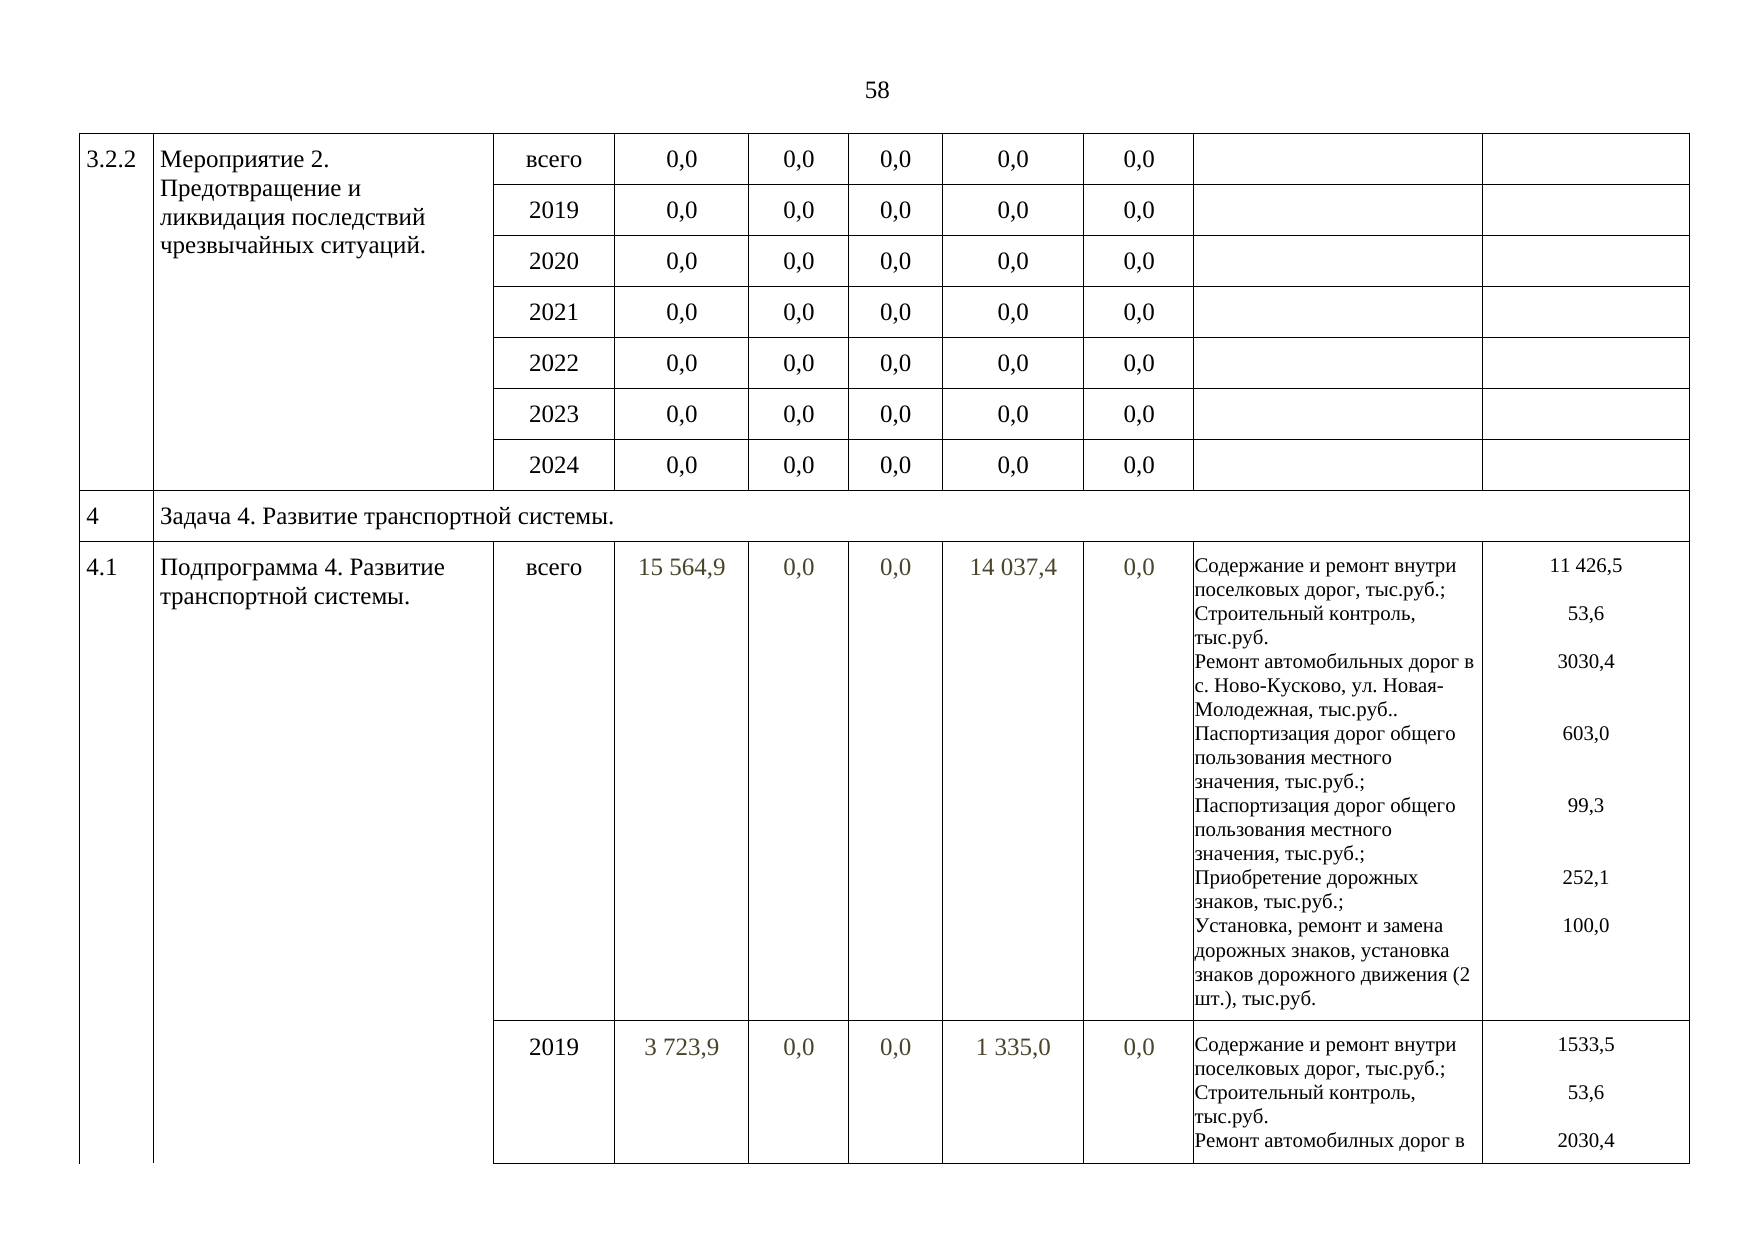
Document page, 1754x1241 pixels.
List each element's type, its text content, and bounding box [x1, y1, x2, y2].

table_cell 0,0 [849, 542, 942, 1020]
table_cell [1194, 236, 1482, 286]
table_cell 0,0 [749, 440, 848, 490]
table_cell 2019 [494, 185, 614, 234]
table_cell [1483, 389, 1689, 439]
table_cell 0,0 [615, 287, 748, 337]
table_cell 0,0 [615, 389, 748, 439]
table_cell 0,0 [1084, 185, 1193, 234]
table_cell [1483, 1021, 1689, 1163]
table_cell [1483, 134, 1689, 183]
table_cell 0,0 [1084, 1021, 1193, 1163]
table_cell 11 426,5 53,6 3030,4 603,0 99,3 252,1 100,0 [1483, 542, 1689, 1020]
table_cell 0,0 [943, 236, 1083, 286]
table_cell 15 564,9 [615, 542, 748, 1020]
table_cell 0,0 [943, 338, 1083, 388]
table_cell [1194, 338, 1482, 388]
table_cell 2019 [494, 1021, 614, 1163]
table_cell 0,0 [1084, 236, 1193, 286]
table_cell [1483, 236, 1689, 286]
table_cell [1483, 185, 1689, 234]
table_cell всего [494, 542, 614, 1020]
table_cell [1194, 287, 1482, 337]
table_cell 0,0 [749, 338, 848, 388]
table_cell 0,0 [943, 287, 1083, 337]
table_cell 2021 [494, 287, 614, 337]
table_cell 14 037,4 [943, 542, 1083, 1020]
table_cell 0,0 [749, 1021, 848, 1163]
table_cell 4 [80, 491, 153, 541]
table_cell 0,0 [749, 236, 848, 286]
table_cell 0,0 [943, 134, 1083, 183]
table_cell 0,0 [943, 389, 1083, 439]
table_cell 3.2.2 [80, 134, 153, 490]
table_cell 0,0 [1084, 338, 1193, 388]
table_cell 0,0 [1084, 134, 1193, 183]
table_cell 0,0 [849, 389, 942, 439]
table_cell 0,0 [849, 236, 942, 286]
table_cell 0,0 [749, 389, 848, 439]
table_cell 0,0 [615, 185, 748, 234]
table_cell 0,0 [749, 287, 848, 337]
table_cell 0,0 [849, 338, 942, 388]
table_cell 0,0 [1084, 542, 1193, 1020]
table_cell 0,0 [943, 185, 1083, 234]
table_cell 0,0 [849, 1021, 942, 1163]
table_cell 2022 [494, 338, 614, 388]
table_cell 0,0 [615, 236, 748, 286]
table_cell 0,0 [1084, 287, 1193, 337]
table_cell 2024 [494, 440, 614, 490]
table_cell [1483, 338, 1689, 388]
table_cell 3 723,9 [615, 1021, 748, 1163]
table_cell [1194, 389, 1482, 439]
table_cell [1194, 440, 1482, 490]
table_cell 4.1 [80, 542, 153, 1163]
table_cell Подпрограмма 4. Развитие транспортной системы. [154, 542, 493, 1163]
table_cell 0,0 [849, 440, 942, 490]
table_cell всего [494, 134, 614, 183]
table_cell 0,0 [849, 287, 942, 337]
table_cell 2020 [494, 236, 614, 286]
table_cell [1194, 185, 1482, 234]
table_cell 2023 [494, 389, 614, 439]
table_cell 0,0 [749, 134, 848, 183]
table_cell 0,0 [849, 134, 942, 183]
table_cell 0,0 [1084, 440, 1193, 490]
table_cell Мероприятие 2. Предотвращение и ликвидация последствий чрезвычайных ситуаций. [154, 134, 493, 490]
table_cell 0,0 [749, 542, 848, 1020]
table_cell Задача 4. Развитие транспортной системы. [154, 491, 1689, 541]
table_cell 0,0 [615, 440, 748, 490]
table_cell 0,0 [849, 185, 942, 234]
table_cell 0,0 [615, 134, 748, 183]
table_cell 1 335,0 [943, 1021, 1083, 1163]
table_cell 0,0 [615, 338, 748, 388]
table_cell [1194, 1021, 1482, 1163]
table_cell 0,0 [943, 440, 1083, 490]
table_cell [1194, 134, 1482, 183]
table_cell 0,0 [1084, 389, 1193, 439]
table_cell Содержание и ремонт внутри поселковых дорог, тыс.руб.; Строительный контроль, тыс.руб. Ремонт автомобильных дорог в с. Ново-Кусково, ул. Новая- Молодежная, тыс.руб.. Паспортизация дорог общего пользования местного значения, тыс.руб.; Паспортизация дорог общего пользования местного значения, тыс.руб.; Приобретение дорожных знаков, тыс.руб.; Установка, ремонт и замена дорожных знаков, установка знаков дорожного движения (2 шт.), тыс.руб. [1194, 542, 1482, 1020]
table_cell 0,0 [749, 185, 848, 234]
table_cell [1483, 440, 1689, 490]
table_cell [1483, 287, 1689, 337]
